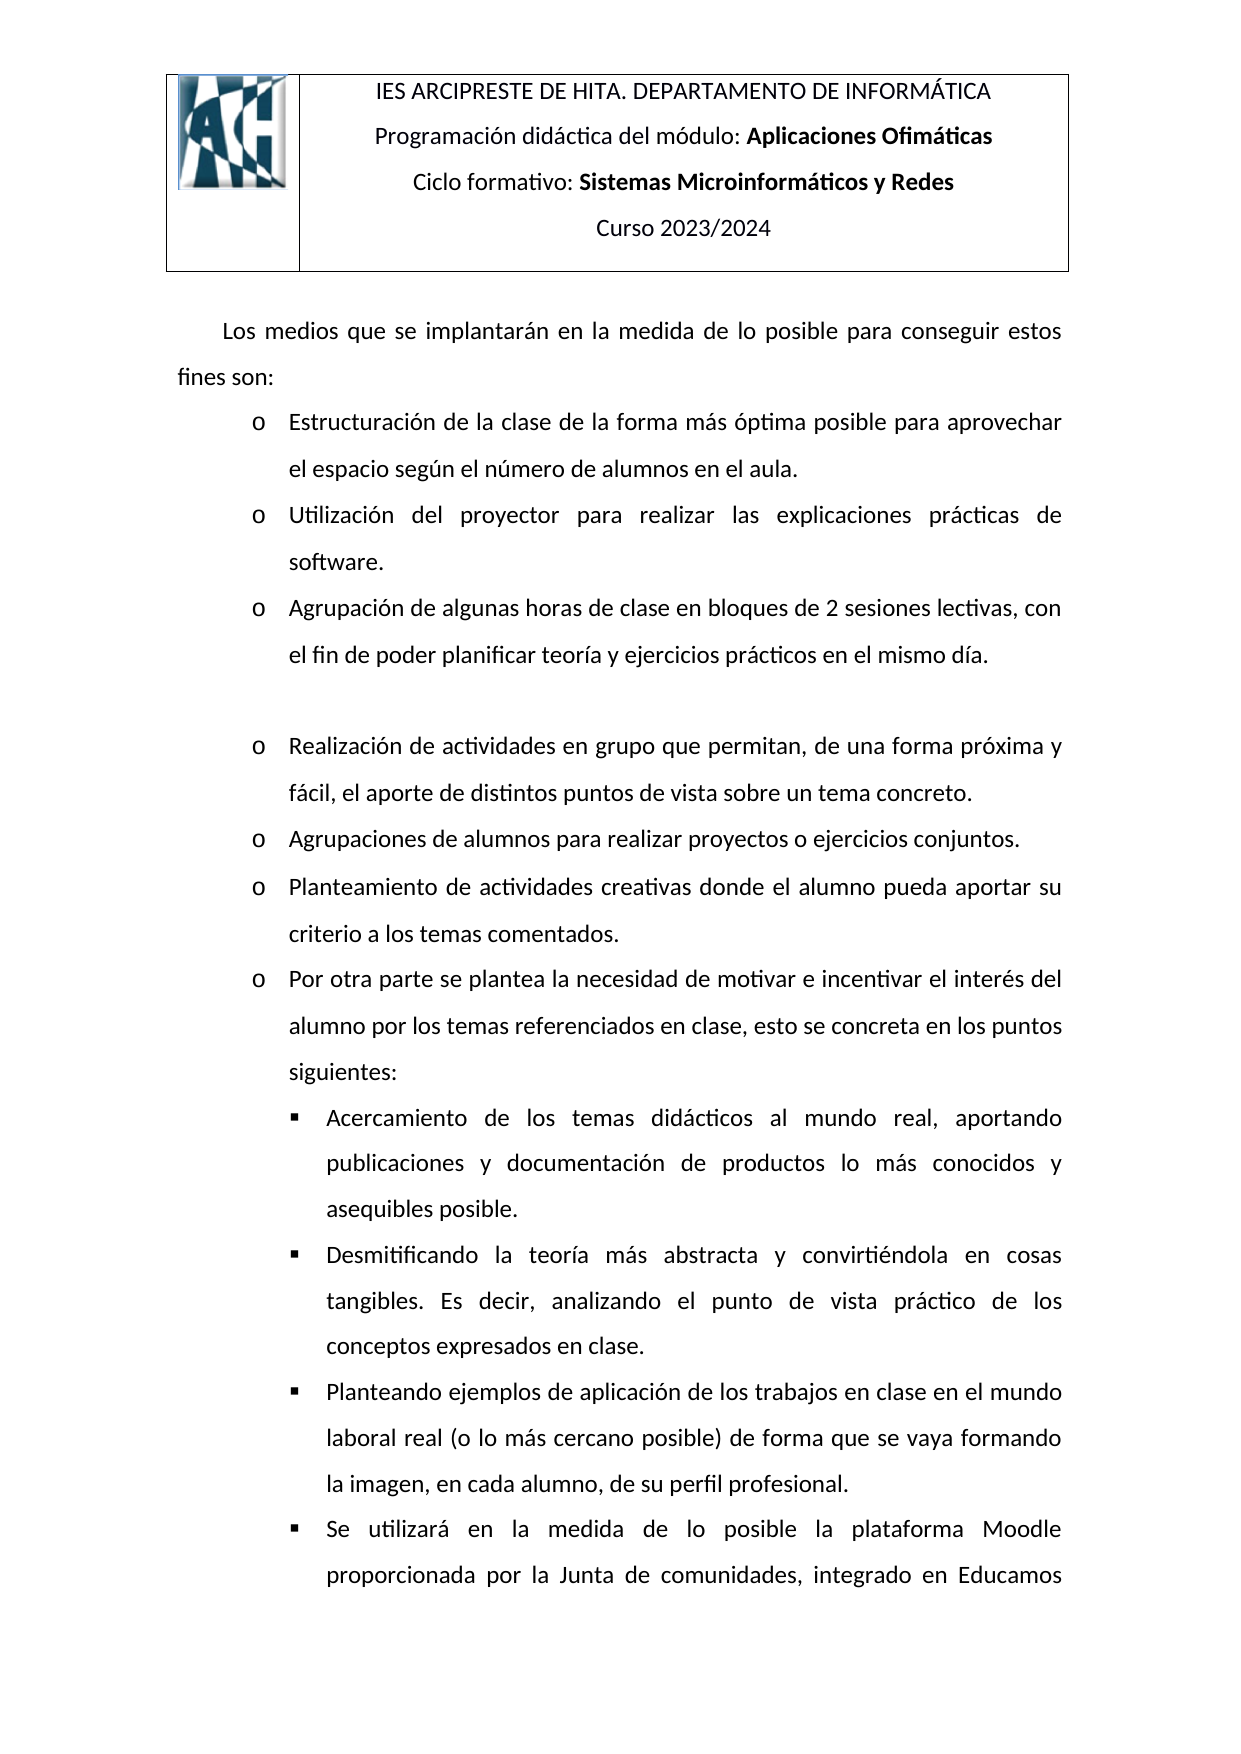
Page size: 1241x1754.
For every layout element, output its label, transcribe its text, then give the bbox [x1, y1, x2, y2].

list Agrupación de algunas horas de clase en bloques de 2 sesiones lectivas, con el fin de poder planificar teoría y ejercicios prácticos en el mismo día. [251, 592, 1063, 669]
list Estructuración de la clase de la forma más óptima posible para aprovechar el espacio según el número de alumnos en el aula. [251, 407, 1063, 484]
list Por otra parte se plantea la necesidad de motivar e incentivar el interés del alumno por los temas referenciados en clase, esto se concreta en los puntos siguientes: [251, 963, 1063, 1087]
list Desmitificando la teoría más abstracta y convirtiéndola en cosas tangibles. Es decir, analizando el punto de vista práctico de los conceptos expresados en clase. [288, 1239, 1063, 1361]
text Los medios que se implantarán en la medida de lo posible para conseguir estos fines son: [177, 315, 1063, 391]
picture [176, 74, 289, 190]
list Planteando ejemplos de aplicación de los trabajos en clase en el mundo laboral real (o lo más cercano posible) de forma que se vaya formando la imagen, en cada alumno, de su perfil profesional. [288, 1376, 1063, 1498]
list Acercamiento de los temas didácticos al mundo real, aportando publicaciones y documentación de productos lo más conocidos y asequibles posible. [288, 1102, 1063, 1224]
list Agrupaciones de alumnos para realizar proyectos o ejercicios conjuntos. [251, 823, 1063, 855]
list Realización de actividades en grupo que permitan, de una forma próxima y fácil, el aporte de distintos puntos de vista sobre un tema concreto. [251, 730, 1063, 808]
list Planteamiento de actividades creativas donde el alumno pueda aportar su criterio a los temas comentados. [251, 871, 1063, 948]
list Utilización del proyector para realizar las explicaciones prácticas de software. [251, 499, 1063, 577]
